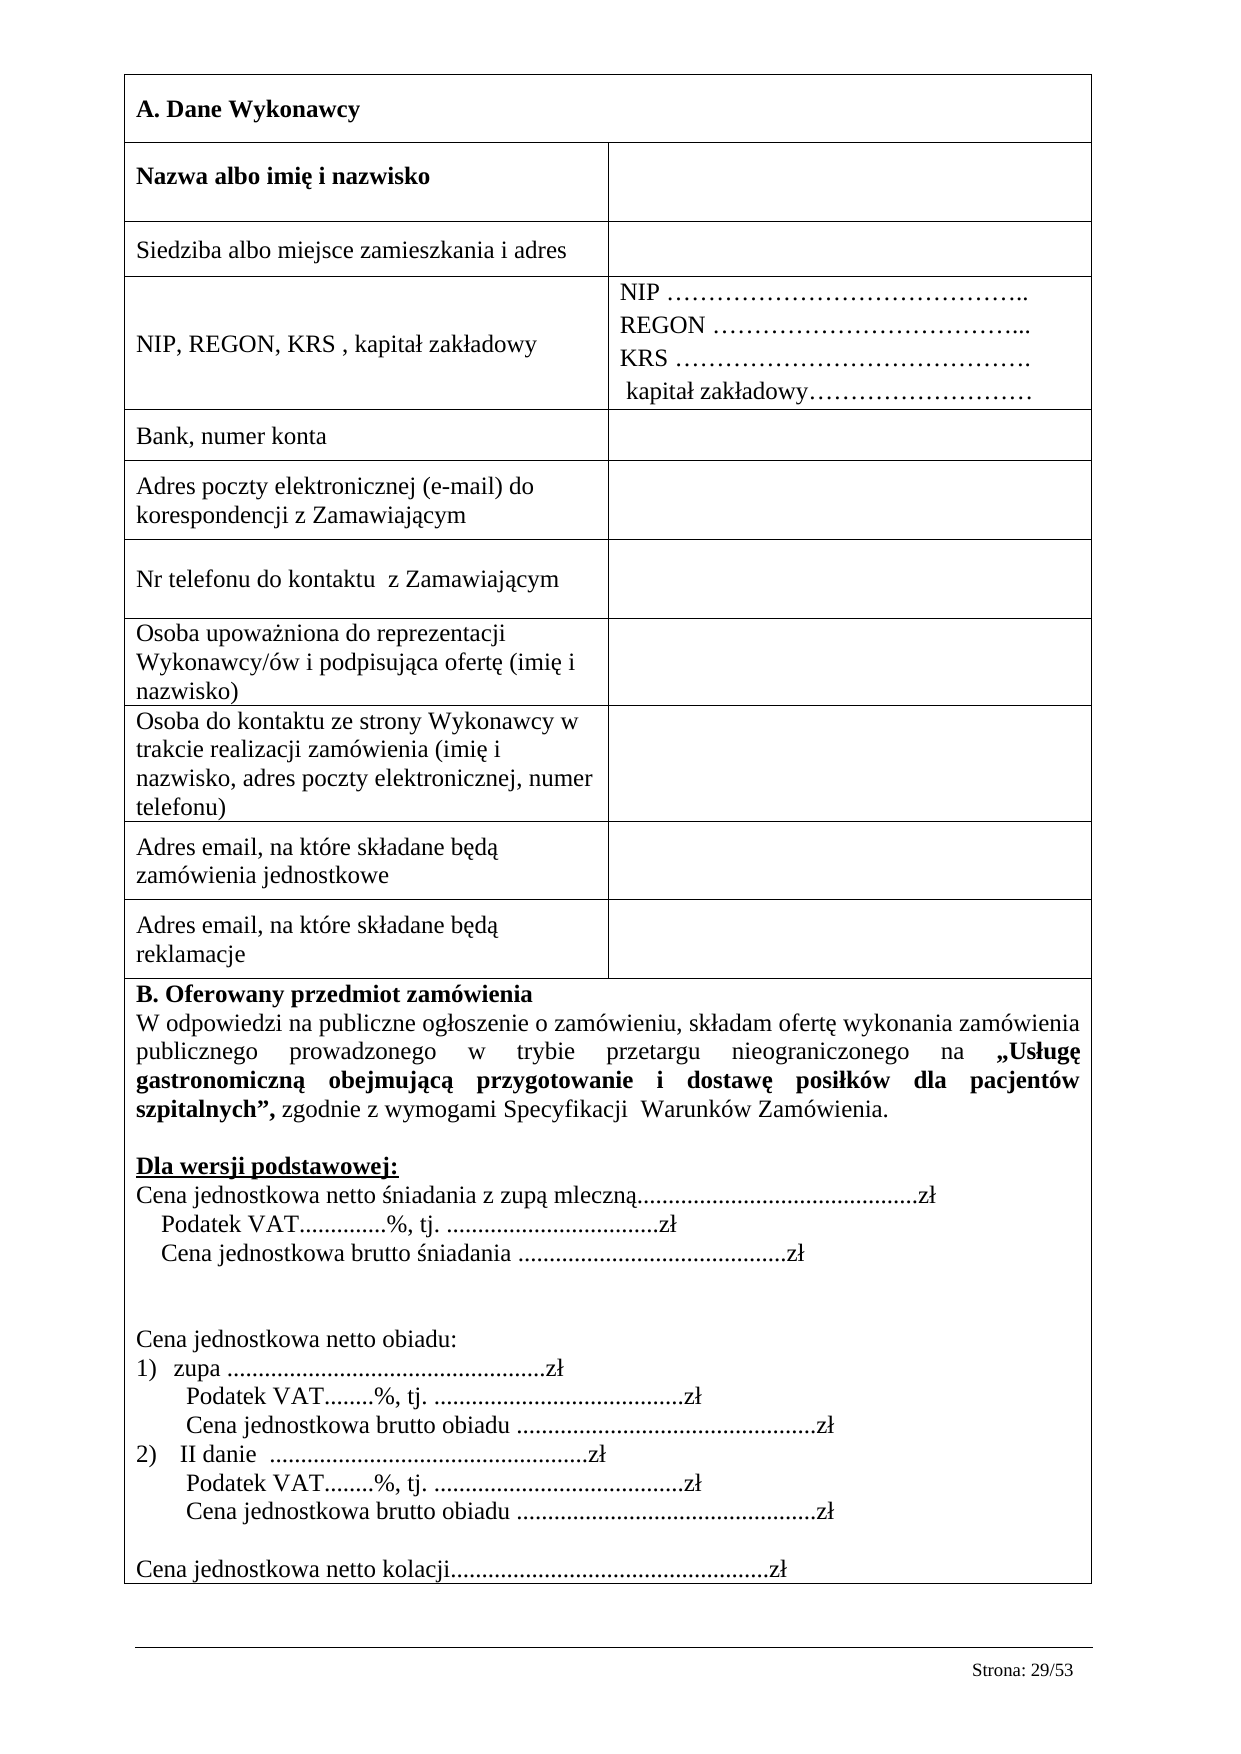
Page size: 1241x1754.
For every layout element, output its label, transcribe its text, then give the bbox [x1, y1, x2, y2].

table_cell Nazwa albo imię i nazwisko [125, 143, 608, 221]
table_cell Adres poczty elektronicznej (e-mail) do korespondencji z Zamawiającym [125, 461, 608, 539]
table_cell [609, 222, 1091, 276]
table_cell [609, 706, 1091, 821]
table_cell Osoba do kontaktu ze strony Wykonawcy w trakcie realizacji zamówienia (imię i nazwisko, adres poczty elektronicznej, numer telefonu) [125, 706, 608, 821]
table_cell Nr telefonu do kontaktu z Zamawiającym [125, 540, 608, 617]
table_cell [609, 540, 1091, 617]
table_cell Adres email, na które składane będą reklamacje [125, 900, 608, 978]
table_cell [609, 619, 1091, 705]
table_cell NIP, REGON, KRS , kapitał zakładowy [125, 277, 608, 409]
table_cell Osoba upoważniona do reprezentacji Wykonawcy/ów i podpisująca ofertę (imię i nazwisko) [125, 619, 608, 705]
table_cell [609, 822, 1091, 899]
table_cell [609, 900, 1091, 978]
table_cell [609, 461, 1091, 539]
table_cell Adres email, na które składane będą zamówienia jednostkowe [125, 822, 608, 899]
table_cell NIP …………………………………….. REGON ………………………………... KRS ……………………………………. kapitał zakładowy……………………… [609, 277, 1091, 409]
table_cell [609, 410, 1091, 460]
table_cell Siedziba albo miejsce zamieszkania i adres [125, 222, 608, 276]
table_cell Bank, numer konta [125, 410, 608, 460]
table_cell [609, 143, 1091, 221]
table_header A. Dane Wykonawcy [125, 75, 1091, 142]
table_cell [125, 979, 1091, 1583]
